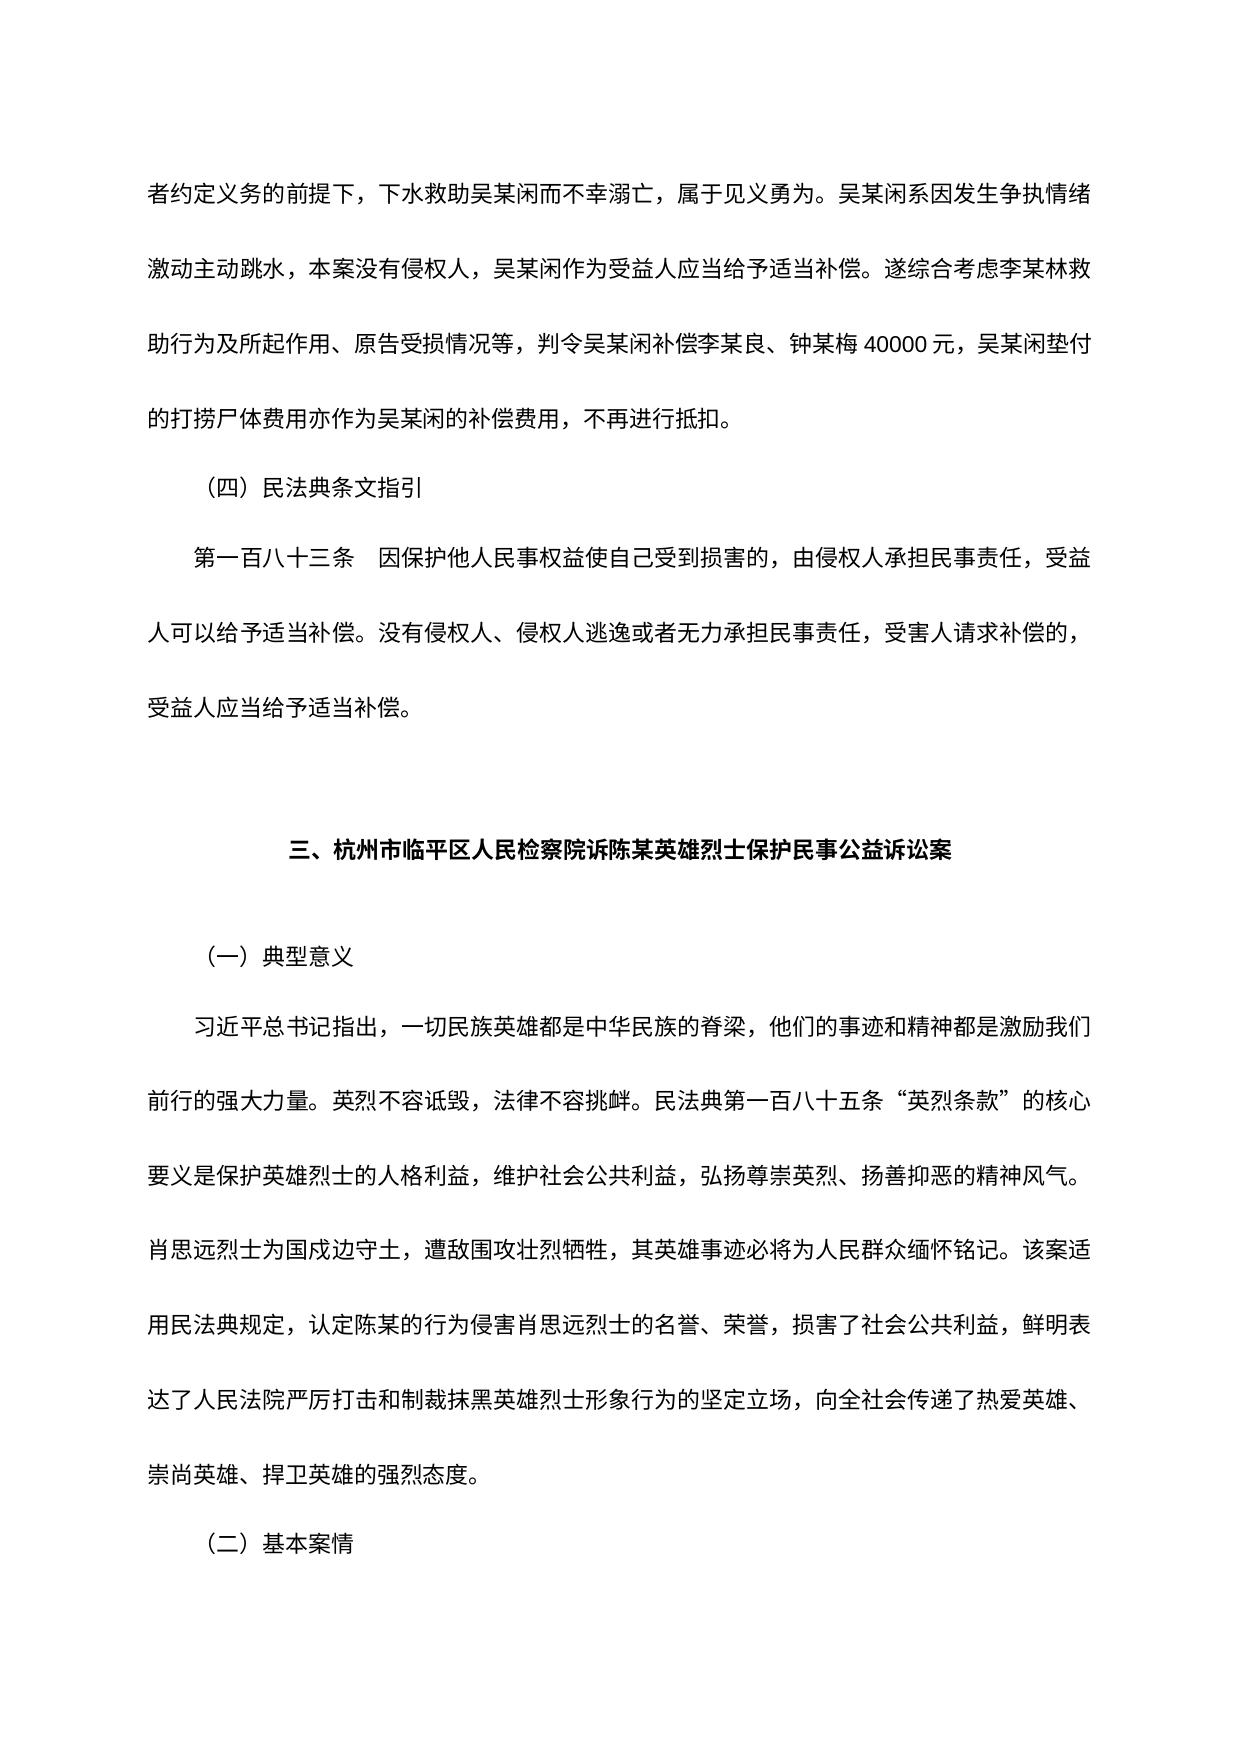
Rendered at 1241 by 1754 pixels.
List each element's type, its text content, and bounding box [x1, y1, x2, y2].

text 第一百八十三条 因保护他人民事权益使自己受到损害的，由侵权人承担民事责任，受益人可以给予适当补偿。没有侵权人、侵权人逃逸或者无力承担民事责任，受害人请求补偿的，受益人应当给予适当补偿。 [148, 524, 1092, 739]
text 习近平总书记指出，一切民族英雄都是中华民族的脊梁，他们的事迹和精神都是激励我们前行的强大力量。英烈不容诋毁，法律不容挑衅。民法典第一百八十五条“英烈条款”的核心要义是保护英雄烈士的人格利益，维护社会公共利益，弘扬尊崇英烈、扬善抑恶的精神风气。肖思远烈士为国戍边守土，遭敌围攻壮烈牺牲，其英雄事迹必将为人民群众缅怀铭记。该案适用民法典规定，认定陈某的行为侵害肖思远烈士的名誉、荣誉，损害了社会公共利益，鲜明表达了人民法院严厉打击和制裁抹黑英雄烈士形象行为的坚定立场，向全社会传递了热爱英雄、崇尚英雄、捍卫英雄的强烈态度。 [148, 992, 1092, 1506]
text （四）民法典条文指引 [148, 454, 1092, 519]
text （二）基本案情 [148, 1511, 1092, 1576]
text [148, 161, 1092, 449]
text （一）典型意义 [148, 923, 1092, 988]
text 三、杭州市临平区人民检察院诉陈某英雄烈士保护民事公益诉讼案 [148, 816, 1092, 881]
